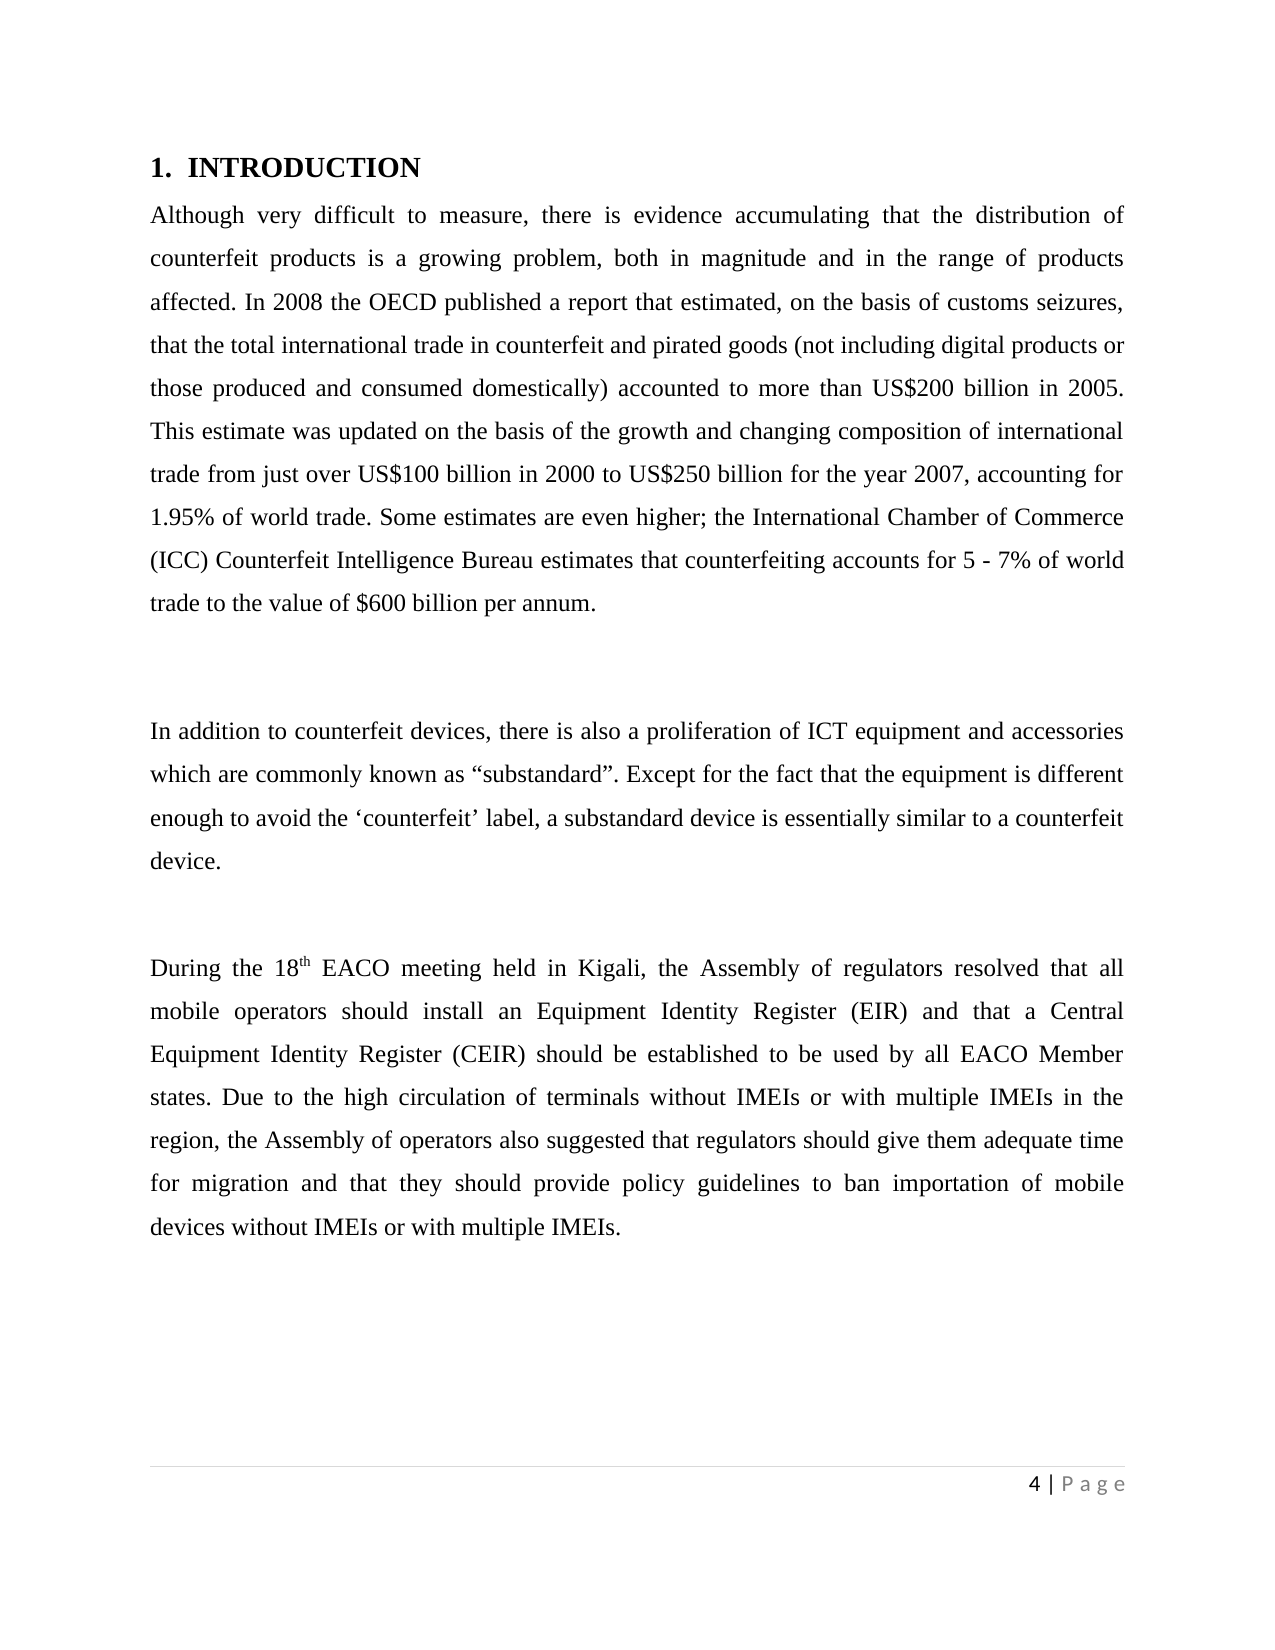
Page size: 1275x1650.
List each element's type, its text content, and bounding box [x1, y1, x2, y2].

text Although very difficult to measure, there is evidence accumulating that the distribution of counterfeit products is a growing problem, both in magnitude and in the range of products affected. In 2008 the OECD published a report that estimated, on the basis of customs seizures, that the total international trade in counterfeit and pirated goods (not including digital products or those produced and consumed domestically) accounted to more than US$200 billion in 2005. This estimate was updated on the basis of the growth and changing composition of international trade from just over US$100 billion in 2000 to US$250 billion for the year 2007, accounting for 1.95% of world trade. Some estimates are even higher; the International Chamber of Commerce (ICC) Counterfeit Intelligence Bureau estimates that counterfeiting accounts for 5 - 7% of world trade to the value of $600 billion per annum. [150, 200, 1125, 617]
text In addition to counterfeit devices, there is also a proliferation of ICT equipment and accessories which are commonly known as “substandard”. Except for the fact that the equipment is different enough to avoid the ‘counterfeit’ label, a substandard device is essentially similar to a counterfeit device. [150, 716, 1125, 874]
text During the 18th EACO meeting held in Kigali, the Assembly of regulators resolved that all mobile operators should install an Equipment Identity Register (EIR) and that a Central Equipment Identity Register (CEIR) should be established to be used by all EACO Member states. Due to the high circulation of terminals without IMEIs or with multiple IMEIs in the region, the Assembly of operators also suggested that regulators should give them adequate time for migration and that they should provide policy guidelines to ban importation of mobile devices without IMEIs or with multiple IMEIs. [150, 953, 1125, 1240]
subtitle INTRODUCTION [150, 150, 1125, 183]
